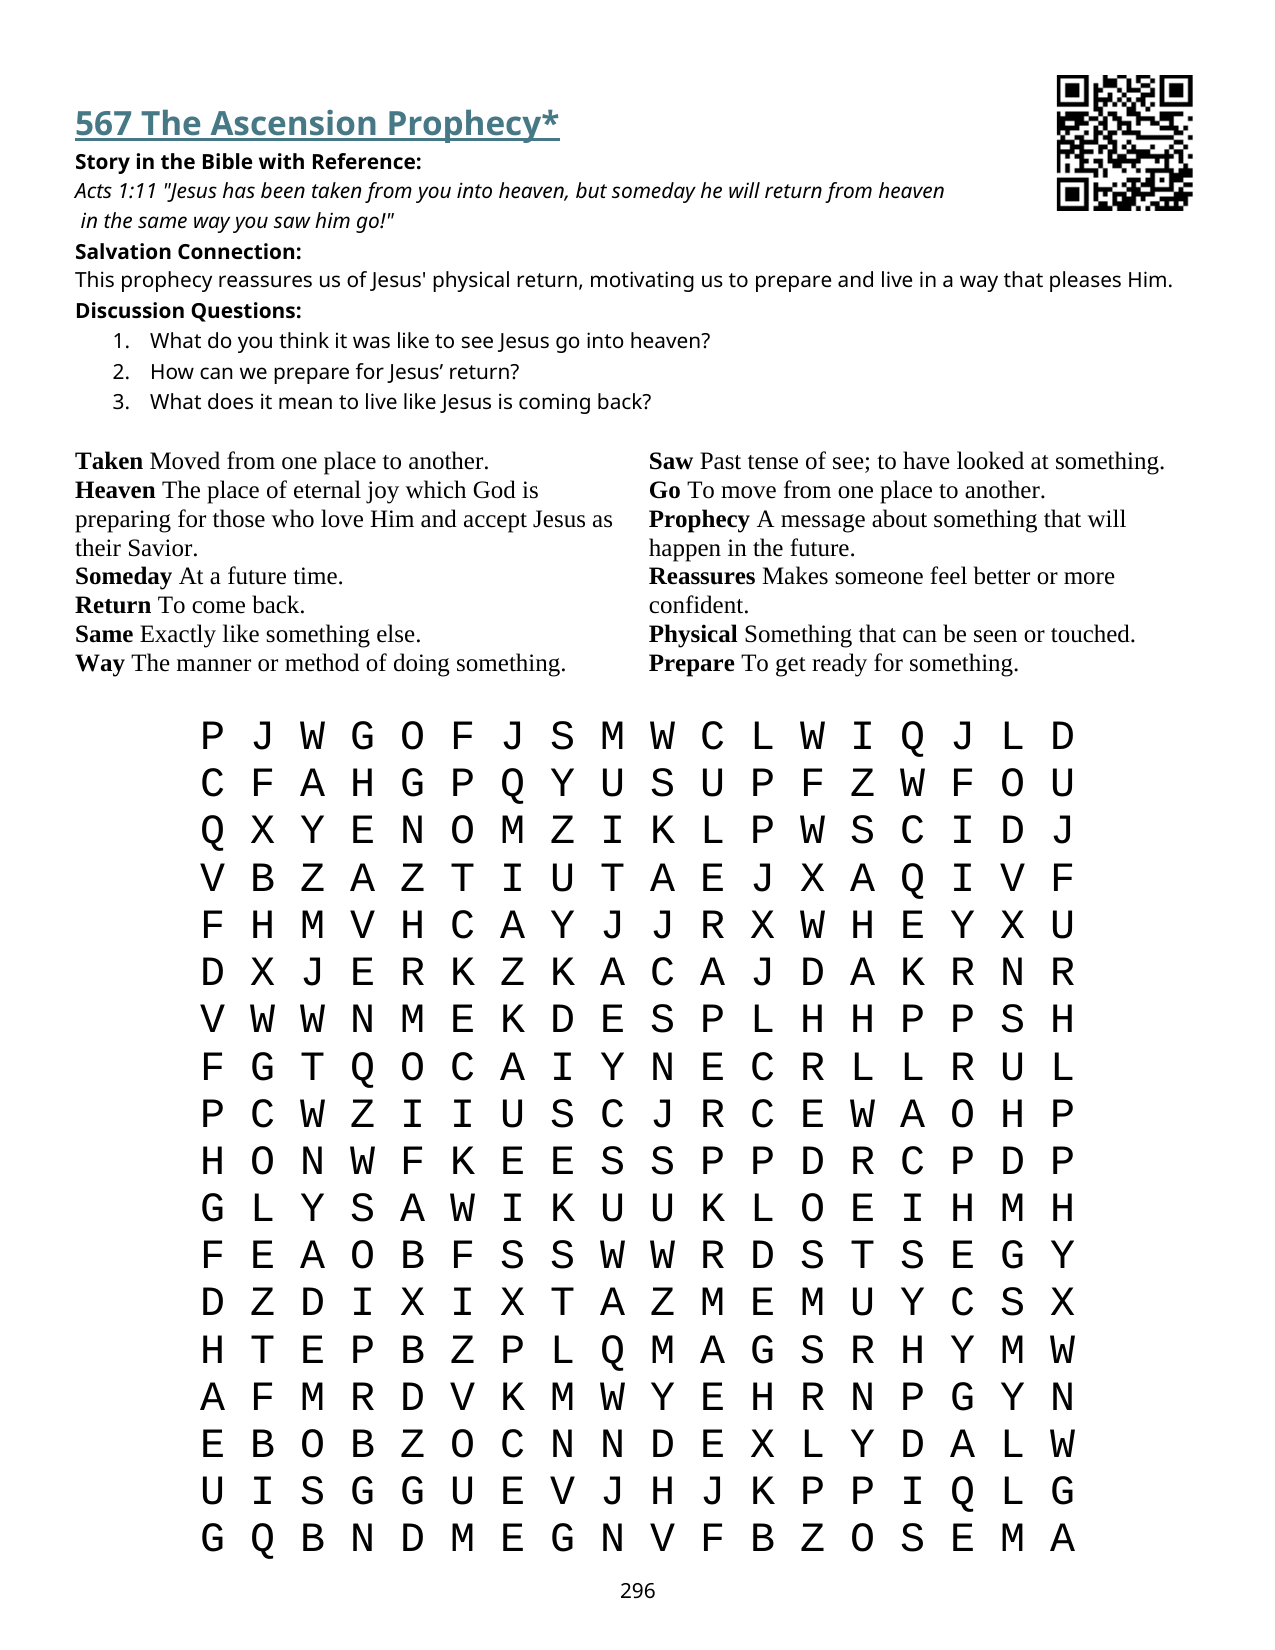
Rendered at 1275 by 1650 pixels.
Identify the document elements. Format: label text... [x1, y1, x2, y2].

list What do you think it was like to see Jesus go into heaven? [112, 326, 1200, 355]
list What does it mean to live like Jesus is coming back? [112, 387, 1200, 416]
subtitle 567 The Ascension Prophecy* [75, 100, 1056, 145]
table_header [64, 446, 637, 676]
picture [1056, 75, 1193, 211]
list How can we prepare for Jesus’ return? [112, 357, 1200, 385]
text Salvation Connection: This prophecy reassures us of Jesus' physical return, motivating us to prepare and live in a way that pleases Him. [75, 237, 1200, 294]
text in the same way you saw him go!" [75, 206, 1200, 235]
text Discussion Questions: [75, 296, 1200, 324]
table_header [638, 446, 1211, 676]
text P J W G O F J S M W C L W I Q J L D C F A H G P Q Y U S U P F Z W F O U Q X Y E N O M Z I K L P W S C I D J V B Z A Z T I U T A E J X A Q I V F F H M V H C A Y J J R X W H E Y X U D X J E R K Z K A C A J D A K R N R V W W N M E K D E S P L H H P P S H F G T Q O C A I Y N E C R L L R U L P C W Z I I U S C J R C E W A O H P H O N W F K E E S S P P D R C P D P G L Y S A W I K U U K L O E I H M H F E A O B F S S W W R D S T S E G Y D Z D I X I X T A Z M E M U Y C S X H T E P B Z P L Q M A G S R H Y M W A F M R D V K M W Y E H R N P G Y N E B O B Z O C N N D E X L Y D A L W U I S G G U E V J H J K P P I Q L G G Q B N D M E G N V F B Z O S E M A [75, 715, 1200, 1564]
text Story in the Bible with Reference: Acts 1:11 "Jesus has been taken from you into heaven, but someday he will return from heaven [75, 147, 1056, 204]
